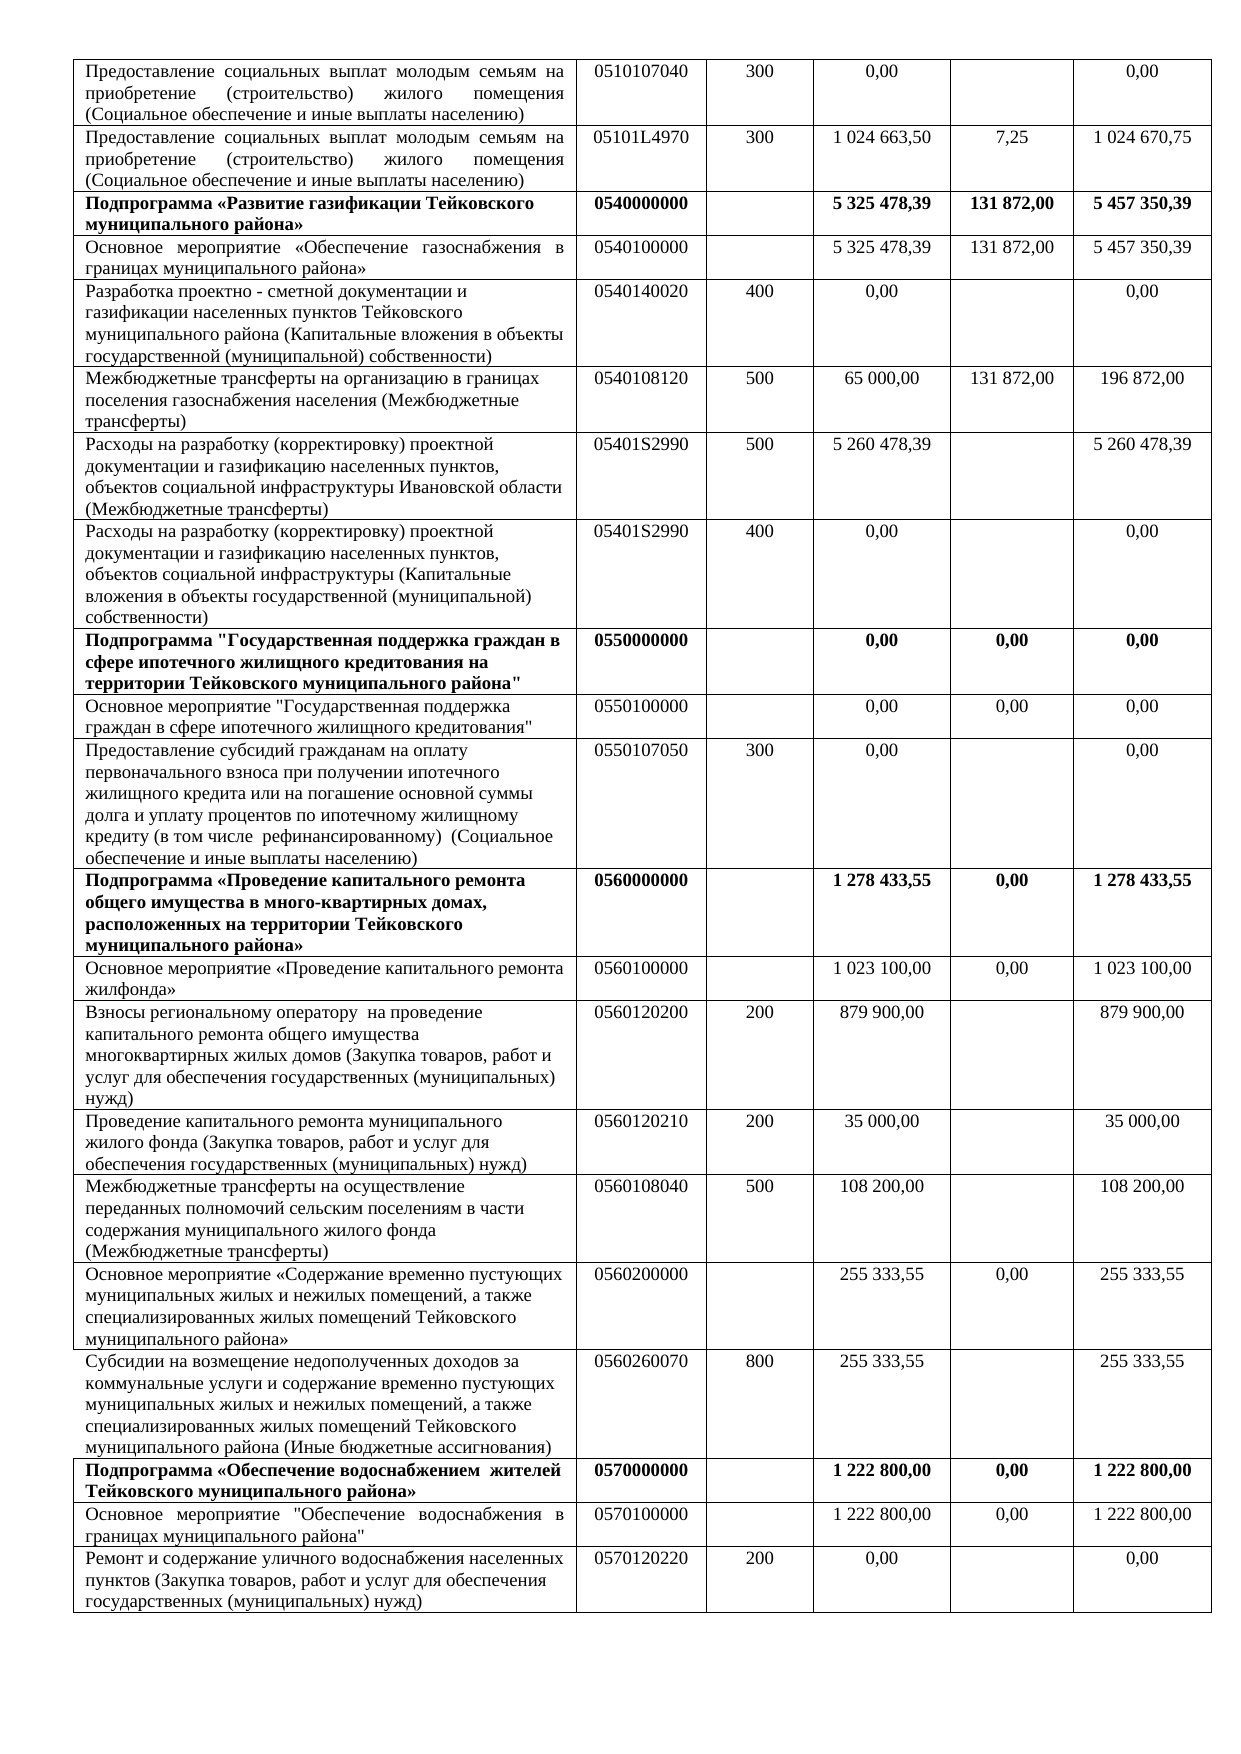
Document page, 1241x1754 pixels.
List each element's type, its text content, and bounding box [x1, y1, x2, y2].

table_cell 1 023 100,00 [1074, 957, 1211, 1000]
table_cell 108 200,00 [1074, 1175, 1211, 1262]
table_cell 0560000000 [577, 869, 706, 956]
table_cell 0,00 [1074, 695, 1211, 738]
table_cell 1 278 433,55 [1074, 869, 1211, 956]
table_cell Основное мероприятие "Обеспечение водоснабжения в границах муниципального района" [74, 1503, 576, 1546]
table_cell [951, 739, 1073, 868]
table_cell 0,00 [1074, 520, 1211, 628]
table_cell [707, 869, 813, 956]
table_cell 0,00 [1074, 60, 1211, 125]
table_cell 0560100000 [577, 957, 706, 1000]
table_cell 0,00 [951, 629, 1073, 694]
table_cell [707, 629, 813, 694]
table_cell 300 [707, 60, 813, 125]
table_cell Подпрограмма «Развитие газификации Тейковского муниципального района» [74, 192, 576, 235]
table_cell [707, 1263, 813, 1349]
table_cell Основное мероприятие "Государственная поддержка граждан в сфере ипотечного жилищного кредитования" [74, 695, 576, 738]
table_cell 500 [707, 367, 813, 432]
table_cell Взносы региональному оператору на проведение капитального ремонта общего имущества многоквартирных жилых домов (Закупка товаров, работ и услуг для обеспечения государственных (муниципальных) нужд) [74, 1001, 576, 1109]
table_cell 35 000,00 [1074, 1110, 1211, 1174]
table_cell 0,00 [814, 629, 950, 694]
table_cell 800 [707, 1350, 813, 1458]
table_cell 200 [707, 1547, 813, 1612]
table_cell 05401S2990 [577, 520, 706, 628]
table_cell 0560260070 [577, 1350, 706, 1458]
table_cell [707, 695, 813, 738]
table_cell Проведение капитального ремонта муниципального жилого фонда (Закупка товаров, работ и услуг для обеспечения государственных (муниципальных) нужд) [74, 1110, 576, 1174]
table_cell 5 457 350,39 [1074, 192, 1211, 235]
table_cell [951, 433, 1073, 519]
table_cell 255 333,55 [814, 1350, 950, 1458]
table_cell 196 872,00 [1074, 367, 1211, 432]
table_cell 0,00 [814, 280, 950, 366]
table_cell [707, 1503, 813, 1546]
table_cell 500 [707, 1175, 813, 1262]
table_cell Субсидии на возмещение недополученных доходов за коммунальные услуги и содержание временно пустующих муниципальных жилых и нежилых помещений, а также специализированных жилых помещений Тейковского муниципального района (Иные бюджетные ассигнования) [74, 1350, 576, 1458]
table_cell 400 [707, 280, 813, 366]
table_cell Подпрограмма «Проведение капитального ремонта общего имущества в много-квартирных домах, расположенных на территории Тейковского муниципального района» [74, 869, 576, 956]
table_cell 0550100000 [577, 695, 706, 738]
table_cell 255 333,55 [1074, 1263, 1211, 1349]
table_cell 65 000,00 [814, 367, 950, 432]
table_cell 0,00 [951, 1263, 1073, 1349]
table_cell [951, 1110, 1073, 1174]
table_cell 1 222 800,00 [1074, 1503, 1211, 1546]
table_cell 5 325 478,39 [814, 236, 950, 279]
table_cell 0,00 [1074, 1547, 1211, 1612]
table_cell 1 023 100,00 [814, 957, 950, 1000]
table_cell 1 222 800,00 [814, 1459, 950, 1502]
table_cell 0,00 [814, 695, 950, 738]
table_cell 1 024 670,75 [1074, 126, 1211, 191]
table_cell 0,00 [814, 520, 950, 628]
table_cell 0,00 [1074, 280, 1211, 366]
table_cell 0570120220 [577, 1547, 706, 1612]
table_cell 879 900,00 [1074, 1001, 1211, 1109]
table_cell 500 [707, 433, 813, 519]
table_cell Подпрограмма «Обеспечение водоснабжением жителей Тейковского муниципального района» [74, 1459, 576, 1502]
table_cell 200 [707, 1001, 813, 1109]
table_cell 0540108120 [577, 367, 706, 432]
table_cell [951, 280, 1073, 366]
table_cell 131 872,00 [951, 192, 1073, 235]
table_cell 108 200,00 [814, 1175, 950, 1262]
table_cell 300 [707, 126, 813, 191]
table_cell 131 872,00 [951, 236, 1073, 279]
table_cell 1 222 800,00 [814, 1503, 950, 1546]
table_cell Основное мероприятие «Проведение капитального ремонта жилфонда» [74, 957, 576, 1000]
table_cell Разработка проектно - сметной документации и газификации населенных пунктов Тейковского муниципального района (Капитальные вложения в объекты государственной (муниципальной) собственности) [74, 280, 576, 366]
table_cell 0560120210 [577, 1110, 706, 1174]
table_cell 879 900,00 [814, 1001, 950, 1109]
table_cell 0560200000 [577, 1263, 706, 1349]
table_cell 0540100000 [577, 236, 706, 279]
table_cell [707, 957, 813, 1000]
table_cell 0540000000 [577, 192, 706, 235]
table_cell [951, 520, 1073, 628]
table_cell 255 333,55 [814, 1263, 950, 1349]
table_cell 1 222 800,00 [1074, 1459, 1211, 1502]
table_cell 5 325 478,39 [814, 192, 950, 235]
table_cell 0,00 [1074, 739, 1211, 868]
table_cell 0560108040 [577, 1175, 706, 1262]
table_cell 1 278 433,55 [814, 869, 950, 956]
table_cell Расходы на разработку (корректировку) проектной документации и газификацию населенных пунктов, объектов социальной инфраструктуры (Капитальные вложения в объекты государственной (муниципальной) собственности) [74, 520, 576, 628]
table_cell 0,00 [951, 869, 1073, 956]
table_cell 0540140020 [577, 280, 706, 366]
table_cell 400 [707, 520, 813, 628]
table_cell 0,00 [951, 1503, 1073, 1546]
table_cell 0550107050 [577, 739, 706, 868]
table_cell Межбюджетные трансферты на осуществление переданных полномочий сельским поселениям в части содержания муниципального жилого фонда (Межбюджетные трансферты) [74, 1175, 576, 1262]
table_cell [951, 1001, 1073, 1109]
table_cell Предоставление субсидий гражданам на оплату первоначального взноса при получении ипотечного жилищного кредита или на погашение основной суммы долга и уплату процентов по ипотечному жилищному кредиту (в том числе рефинансированному) (Социальное обеспечение и иные выплаты населению) [74, 739, 576, 868]
table_cell 5 260 478,39 [814, 433, 950, 519]
table_cell 0,00 [951, 695, 1073, 738]
table_cell 0560120200 [577, 1001, 706, 1109]
table_cell 0550000000 [577, 629, 706, 694]
table_cell 05401S2990 [577, 433, 706, 519]
table_cell 0570100000 [577, 1503, 706, 1546]
table_cell 131 872,00 [951, 367, 1073, 432]
table_cell 255 333,55 [1074, 1350, 1211, 1458]
table_cell 05101L4970 [577, 126, 706, 191]
table_cell Ремонт и содержание уличного водоснабжения населенных пунктов (Закупка товаров, работ и услуг для обеспечения государственных (муниципальных) нужд) [74, 1547, 576, 1612]
table_cell [707, 192, 813, 235]
table_cell 0,00 [814, 60, 950, 125]
table_cell 0,00 [1074, 629, 1211, 694]
table_cell [951, 1350, 1073, 1458]
table_cell [951, 1547, 1073, 1612]
table_cell Предоставление социальных выплат молодым семьям на приобретение (строительство) жилого помещения (Социальное обеспечение и иные выплаты населению) [74, 60, 576, 125]
table_cell 0510107040 [577, 60, 706, 125]
table_cell Расходы на разработку (корректировку) проектной документации и газификацию населенных пунктов, объектов социальной инфраструктуры Ивановской области (Межбюджетные трансферты) [74, 433, 576, 519]
table_cell Основное мероприятие «Обеспечение газоснабжения в границах муниципального района» [74, 236, 576, 279]
table_cell Подпрограмма "Государственная поддержка граждан в сфере ипотечного жилищного кредитования на территории Тейковского муниципального района" [74, 629, 576, 694]
table_cell 5 457 350,39 [1074, 236, 1211, 279]
table_cell 7,25 [951, 126, 1073, 191]
table_cell 200 [707, 1110, 813, 1174]
table_cell 0,00 [951, 1459, 1073, 1502]
table_cell 5 260 478,39 [1074, 433, 1211, 519]
table_cell 0,00 [951, 957, 1073, 1000]
table_cell [707, 236, 813, 279]
table_cell [707, 1459, 813, 1502]
table_cell 35 000,00 [814, 1110, 950, 1174]
table_cell [951, 60, 1073, 125]
table_cell 300 [707, 739, 813, 868]
table_cell 0570000000 [577, 1459, 706, 1502]
table_cell [951, 1175, 1073, 1262]
table_cell Межбюджетные трансферты на организацию в границах поселения газоснабжения населения (Межбюджетные трансферты) [74, 367, 576, 432]
table_cell Основное мероприятие «Содержание временно пустующих муниципальных жилых и нежилых помещений, а также специализированных жилых помещений Тейковского муниципального района» [74, 1263, 576, 1349]
table_cell 0,00 [814, 739, 950, 868]
table_cell 1 024 663,50 [814, 126, 950, 191]
table_cell 0,00 [814, 1547, 950, 1612]
table_cell Предоставление социальных выплат молодым семьям на приобретение (строительство) жилого помещения (Социальное обеспечение и иные выплаты населению) [74, 126, 576, 191]
